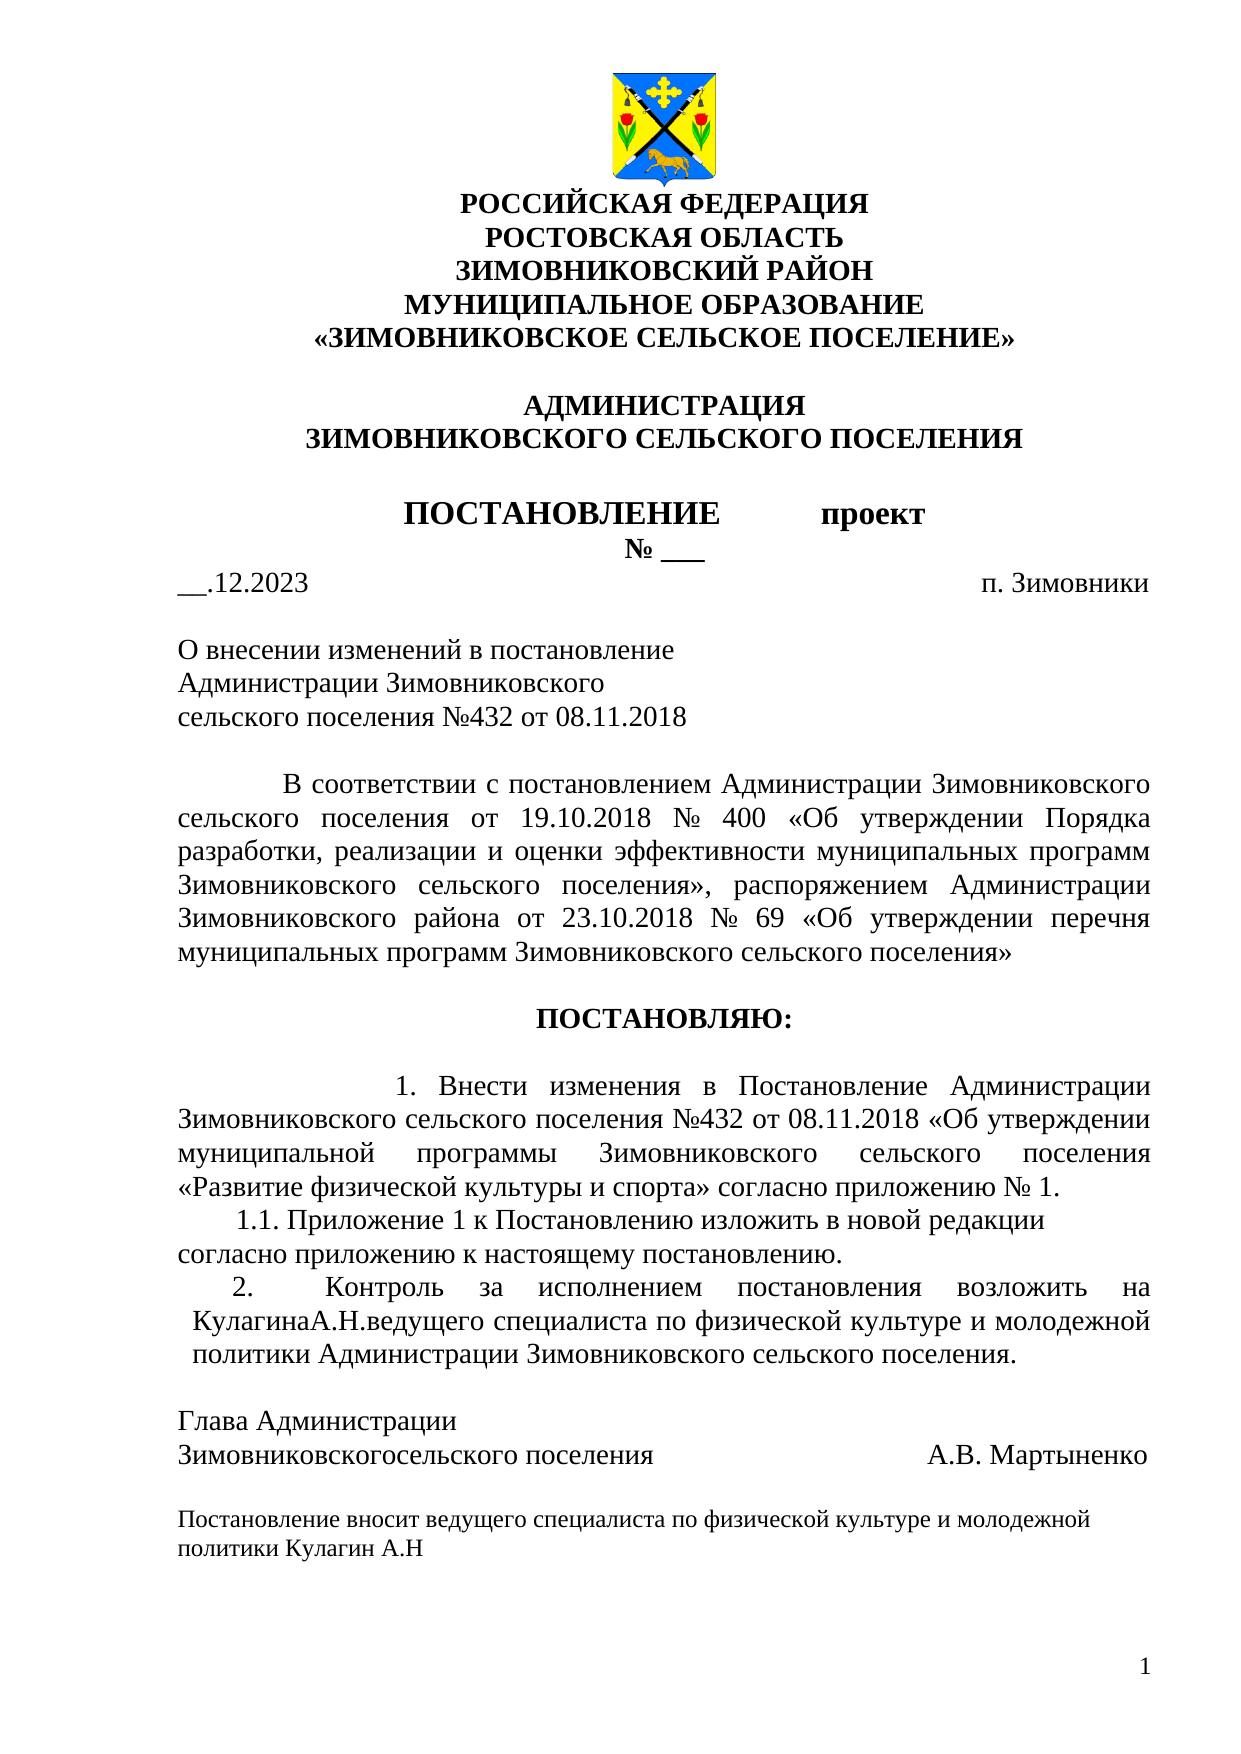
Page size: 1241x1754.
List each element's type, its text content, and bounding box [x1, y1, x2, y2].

text ПОСТАНОВЛЯЮ: [177, 967, 1152, 1034]
text № ___ [177, 531, 1152, 565]
text АДМИНИСТРАЦИЯ [177, 388, 1152, 421]
text ЗИМОВНИКОВСКИЙ РАЙОН [177, 253, 1152, 287]
picture [612, 73, 716, 187]
text 1.1. Приложение 1 к Постановлению изложить в новой редакции согласно приложению к настоящему постановлению. [177, 1202, 1152, 1269]
text Постановление вносит ведущего специалиста по физической культуре и молодежной политики Кулагин А.Н [177, 1504, 1152, 1562]
text РОССИЙСКАЯ ФЕДЕРАЦИЯ [177, 186, 1152, 220]
text О внесении изменений в постановление [177, 632, 1152, 666]
text В соответствии с постановлением Администрации Зимовниковского сельского поселения от 19.10.2018 № 400 «Об утверждении Порядка разработки, реализации и оценки эффективности муниципальных программ Зимовниковского сельского поселения», распоряжением Администрации Зимовниковского района от 23.10.2018 № 69 «Об утверждении перечня муниципальных программ Зимовниковского сельского поселения» [177, 766, 1152, 967]
text МУНИЦИПАЛЬНОЕ ОБРАЗОВАНИЕ [177, 287, 1152, 321]
text ПОСТАНОВЛЕНИЕ проект [177, 493, 1152, 531]
text Администрации Зимовниковского [177, 666, 1152, 699]
text __.12.2023 п. Зимовники [177, 565, 1152, 598]
text Глава Администрации [177, 1403, 1152, 1437]
text Зимовниковскогосельского поселения А.В. Мартыненко [177, 1437, 1152, 1471]
text 1. Внести изменения в Постановление Администрации Зимовниковского сельского поселения №432 от 08.11.2018 «Об утверждении муниципальной программы Зимовниковского сельского поселения «Развитие физической культуры и спорта» согласно приложению № 1. [177, 1068, 1152, 1202]
text ЗИМОВНИКОВСКОГО СЕЛЬСКОГО ПОСЕЛЕНИЯ [177, 421, 1152, 455]
text «ЗИМОВНИКОВСКОЕ СЕЛЬСКОЕ ПОСЕЛЕНИЕ» [177, 321, 1152, 354]
list Контроль за исполнением постановления возложить на КулагинаА.Н.ведущего специалиста по физической культуре и молодежной политики Администрации Зимовниковского сельского поселения. [192, 1269, 1152, 1370]
text сельского поселения №432 от 08.11.2018 [177, 699, 1152, 733]
text РОСТОВСКАЯ ОБЛАСТЬ [177, 220, 1152, 253]
